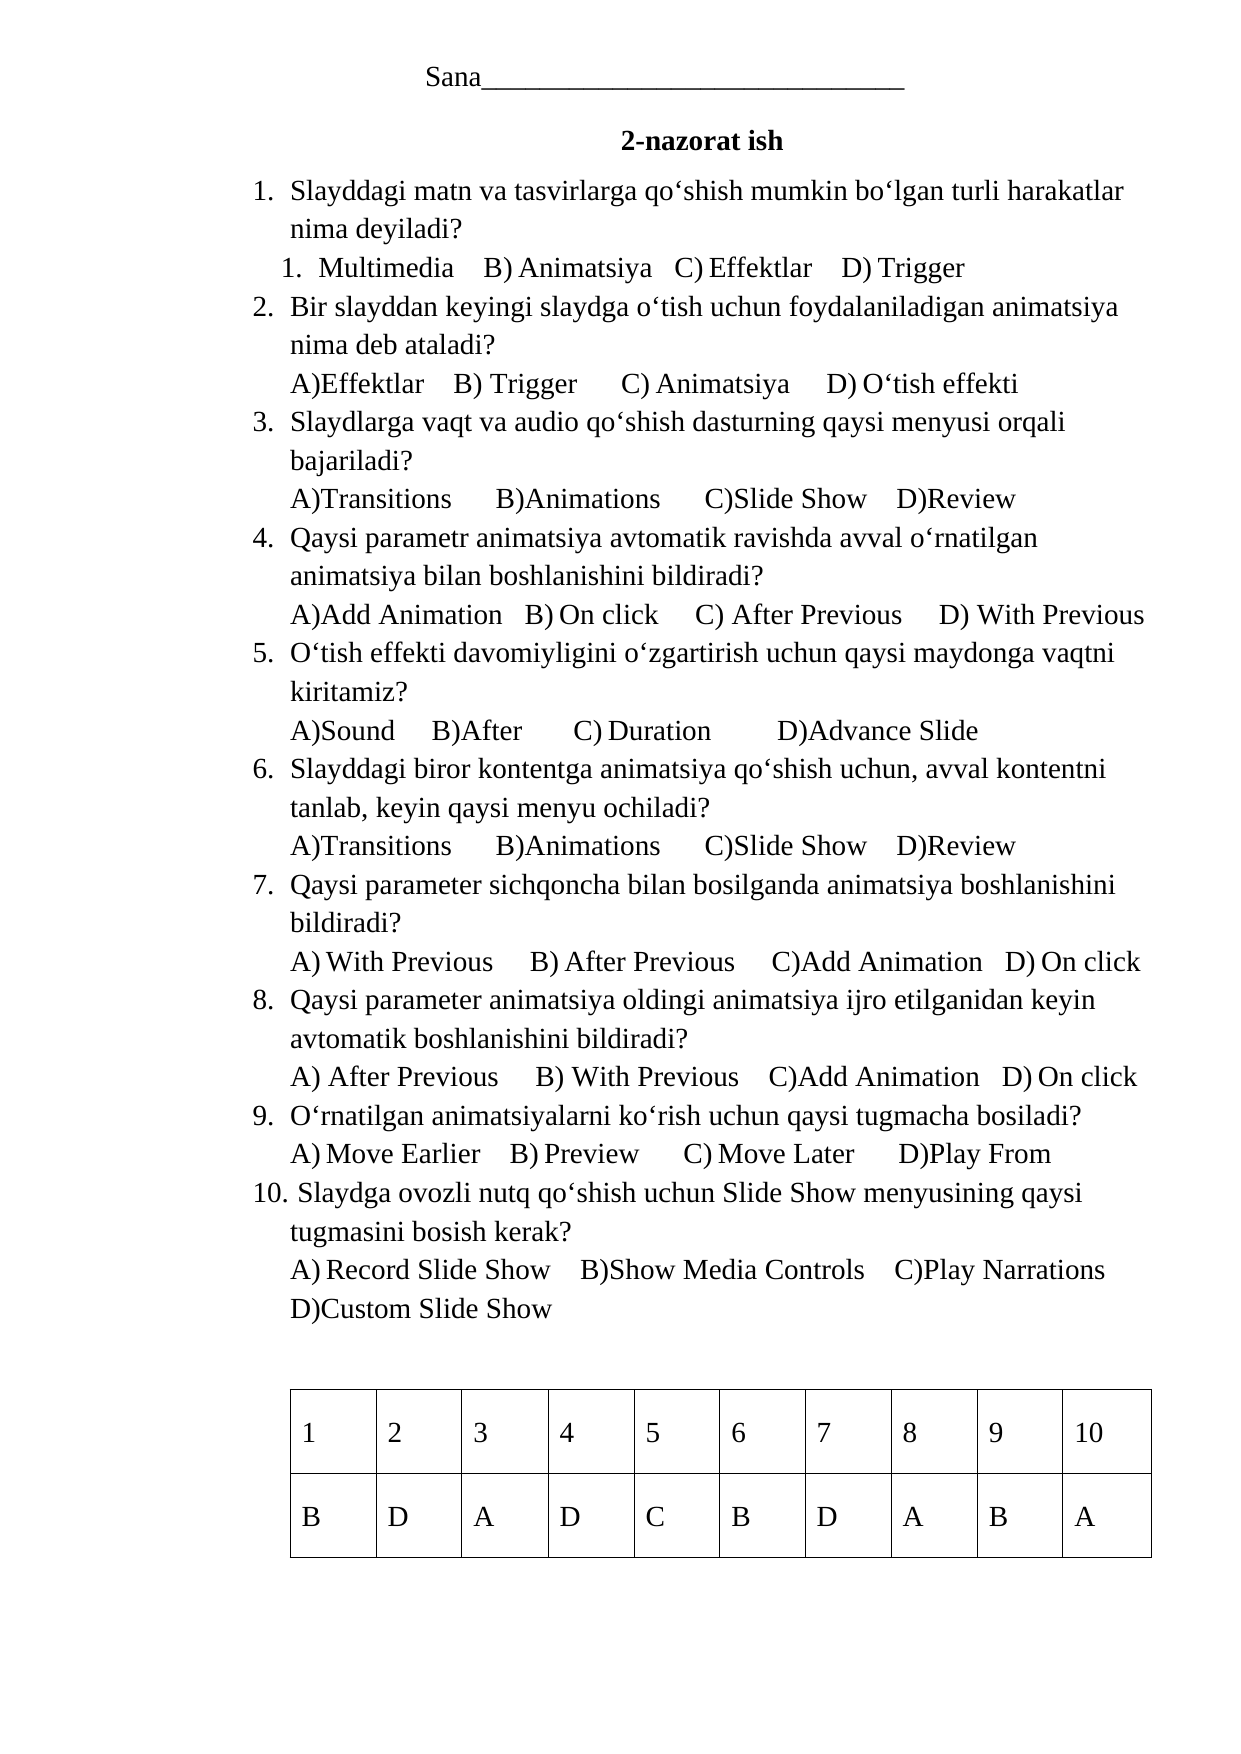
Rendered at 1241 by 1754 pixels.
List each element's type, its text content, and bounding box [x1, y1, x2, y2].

table_cell C [635, 1474, 719, 1557]
list A) After Previous B) With Previous C)Add Animation D) On click [290, 1059, 1152, 1093]
table_cell D [806, 1474, 891, 1557]
list A)Transitions B)Animations C)Slide Show D)Review [290, 828, 1152, 862]
list A) With Previous B) After Previous C)Add Animation D) On click [290, 944, 1152, 977]
table_header 1 [291, 1390, 376, 1473]
table_cell A [1063, 1474, 1151, 1557]
list O‘rnatilgan animatsiyalarni ko‘rish uchun qaysi tugmacha bosiladi? [252, 1098, 1152, 1132]
text Sana_____________________________ [177, 59, 1152, 93]
list Slaydga ovozli nutq qoʻshish uchun Slide Show menyusining qaysi tugmasini bosish kerak? [252, 1175, 1152, 1247]
table_header 4 [549, 1390, 634, 1473]
list A)Sound B)After C) Duration D)Advance Slide [290, 713, 1152, 746]
list A)Add Animation B) On click C) After Previous D) With Previous [290, 597, 1152, 631]
table_cell D [549, 1474, 634, 1557]
list Qaysi parametr animatsiya avtomatik ravishda avval oʻrnatilgan animatsiya bilan boshlanishini bildiradi? [252, 520, 1152, 592]
list Qaysi parameter sichqoncha bilan bosilganda animatsiya boshlanishini bildiradi? [252, 867, 1152, 939]
list A) Record Slide Show B)Show Media Controls C)Play Narrations D)Custom Slide Show [290, 1252, 1152, 1324]
table_header 5 [635, 1390, 719, 1473]
table_header 10 [1063, 1390, 1151, 1473]
table_cell A [462, 1474, 548, 1557]
list A) Move Earlier B) Preview C) Move Later D)Play From [290, 1137, 1152, 1170]
table_header 7 [806, 1390, 891, 1473]
table_cell A [892, 1474, 977, 1557]
list Bir slayddan keyingi slaydga oʻtish uchun foydalaniladigan animatsiya nima deb ataladi? [252, 289, 1152, 361]
list Slayddagi matn va tasvirlarga qoʻshish mumkin boʻlgan turli harakatlar nima deyiladi? [252, 173, 1152, 245]
table_header 9 [978, 1390, 1062, 1473]
table_cell B [978, 1474, 1062, 1557]
list A)Effektlar B) Trigger C) Animatsiya D) O‘tish effekti [290, 366, 1152, 399]
table_header 2 [377, 1390, 461, 1473]
list A)Transitions B)Animations C)Slide Show D)Review [290, 481, 1152, 515]
table_header 3 [462, 1390, 548, 1473]
list Slayddagi biror kontentga animatsiya qoʻshish uchun, avval kontentni tanlab, keyin qaysi menyu ochiladi? [252, 751, 1152, 823]
list Qaysi parameter animatsiya oldingi animatsiya ijro etilganidan keyin avtomatik boshlanishini bildiradi? [252, 982, 1152, 1054]
list Oʻtish effekti davomiyligini o‘zgartirish uchun qaysi maydonga vaqtni kiritamiz? [252, 636, 1152, 708]
table_cell B [291, 1474, 376, 1557]
table_header 6 [720, 1390, 805, 1473]
table_header 8 [892, 1390, 977, 1473]
table_cell B [720, 1474, 805, 1557]
table_cell D [377, 1474, 461, 1557]
list 2-nazorat ish [252, 123, 1152, 156]
list Multimedia B) Animatsiya C) Effektlar D) Trigger [281, 250, 1152, 284]
list Slaydlarga vaqt va audio qoʻshish dasturning qaysi menyusi orqali bajariladi? [252, 404, 1152, 476]
